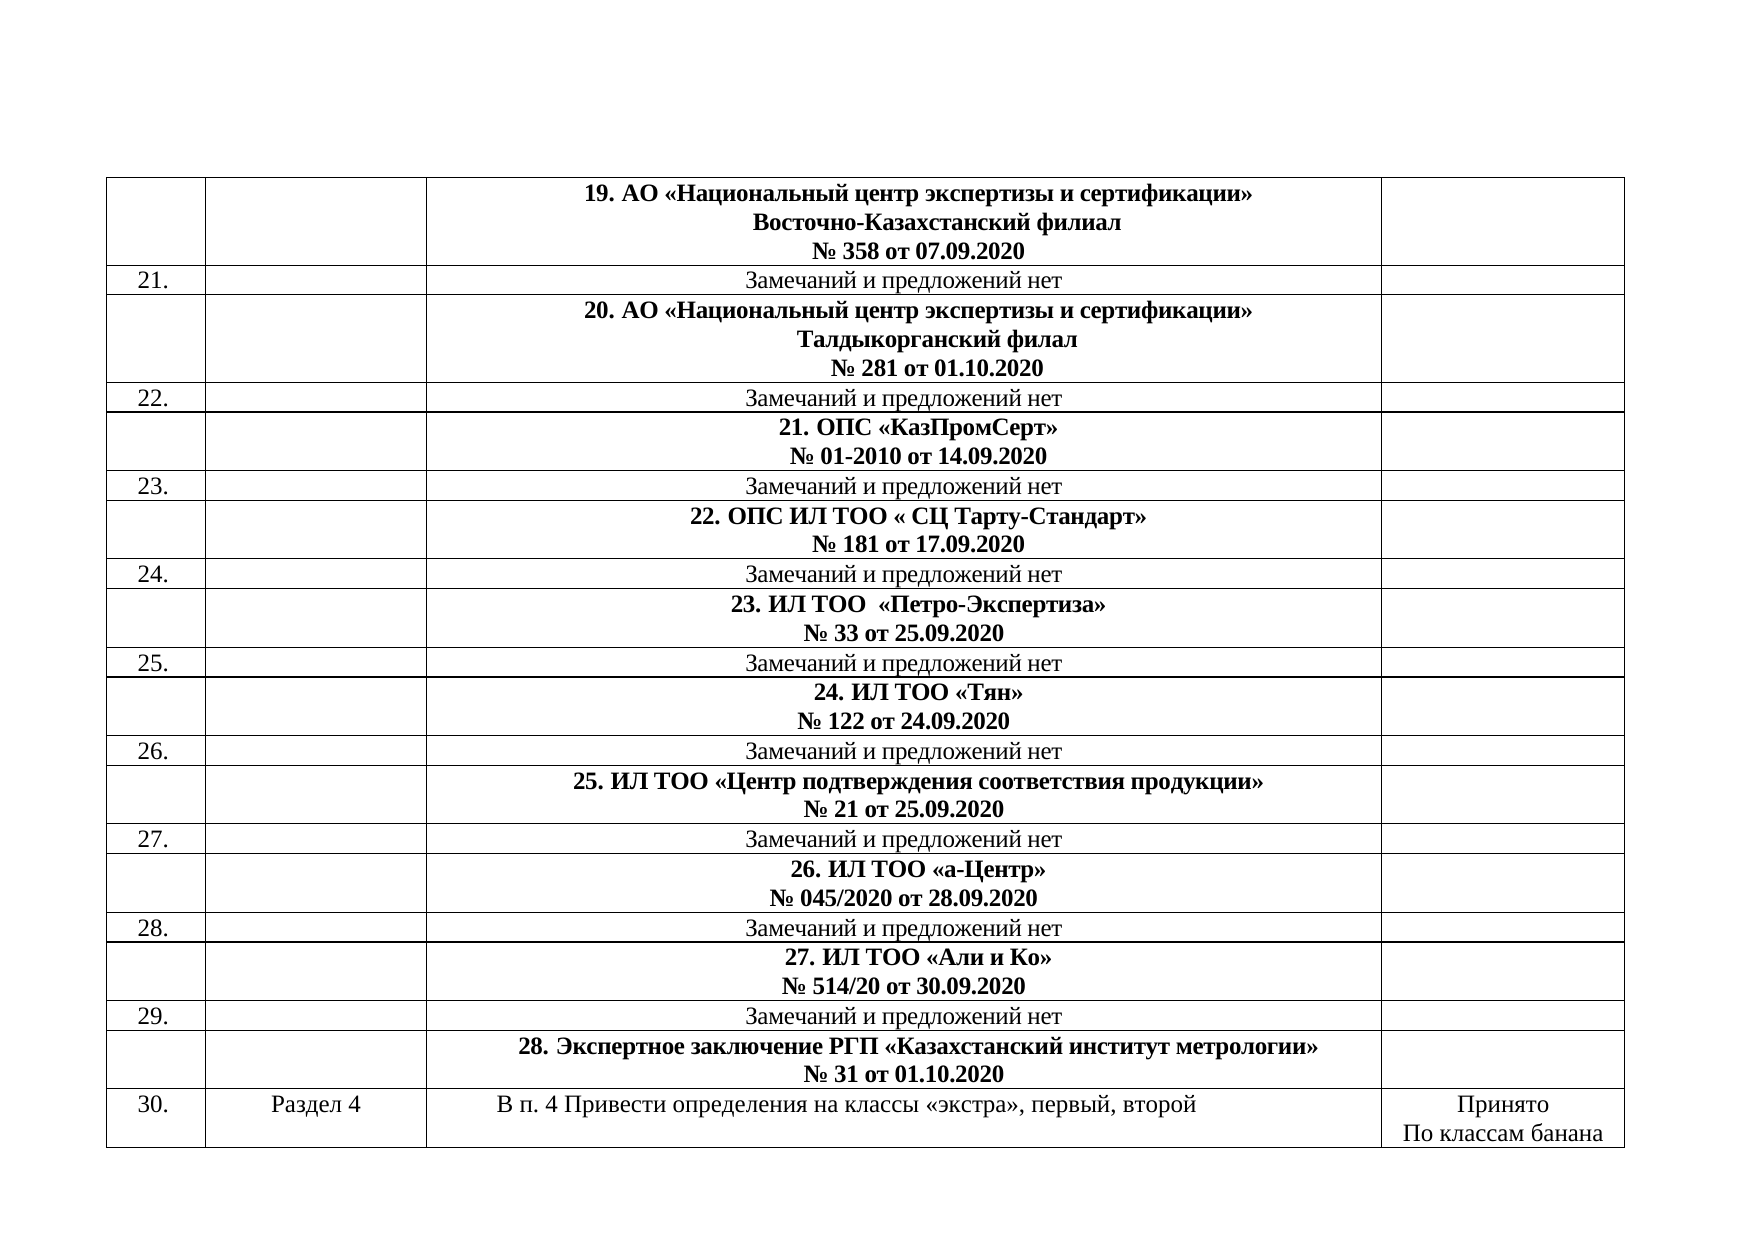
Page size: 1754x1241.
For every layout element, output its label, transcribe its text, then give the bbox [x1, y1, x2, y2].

table_cell [1382, 559, 1624, 588]
table_cell [107, 824, 205, 853]
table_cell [1382, 1089, 1624, 1147]
table_cell [107, 559, 205, 588]
table_cell Замечаний и предложений нет [427, 266, 1381, 294]
table_cell [1382, 413, 1624, 470]
table_cell [1382, 501, 1624, 558]
table_cell АО «Национальный центр экспертизы и сертификации» Талдыкорганский филал № 281 от 01.10.2020 [427, 295, 1381, 382]
table_cell [107, 1089, 205, 1147]
table_cell [1382, 766, 1624, 823]
table_cell ИЛ ТОО «Али и Ко» № 514/20 от 30.09.2020 [427, 943, 1381, 1000]
table_cell [1382, 648, 1624, 676]
table_cell [1382, 913, 1624, 941]
table_cell [206, 413, 426, 470]
table_cell [107, 501, 205, 558]
table_cell [206, 501, 426, 558]
table_cell ОПС «КазПромСерт» № 01-2010 от 14.09.2020 [427, 413, 1381, 470]
table_cell Замечаний и предложений нет [427, 383, 1381, 411]
table_cell [206, 736, 426, 765]
table_cell [1382, 471, 1624, 500]
table_cell [107, 678, 205, 735]
table_cell [107, 648, 205, 676]
table_cell [206, 266, 426, 294]
table_cell ИЛ ТОО «Тян» № 122 от 24.09.2020 [427, 678, 1381, 735]
table_cell [1382, 178, 1624, 264]
table_cell Раздел 4 [206, 1089, 426, 1147]
table_cell [206, 766, 426, 823]
table_cell [206, 824, 426, 853]
table_cell [206, 178, 426, 264]
table_cell Замечаний и предложений нет [427, 824, 1381, 853]
table_cell [1382, 383, 1624, 411]
table_cell [107, 413, 205, 470]
table_cell [206, 559, 426, 588]
table_cell [1382, 266, 1624, 294]
table_cell [206, 471, 426, 500]
table_cell [206, 678, 426, 735]
table_cell [1382, 736, 1624, 765]
table_cell [107, 766, 205, 823]
table_cell [206, 854, 426, 912]
table_cell АО «Национальный центр экспертизы и сертификации» Восточно-Казахстанский филиал № 358 от 07.09.2020 [427, 178, 1381, 264]
table_cell [206, 1001, 426, 1030]
table_cell ИЛ ТОО «Петро-Экспертиза» № 33 от 25.09.2020 [427, 589, 1381, 647]
table_cell [1382, 824, 1624, 853]
table_cell Замечаний и предложений нет [427, 736, 1381, 765]
table_cell [107, 383, 205, 411]
table_cell [107, 589, 205, 647]
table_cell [427, 1089, 1381, 1147]
table_cell [107, 736, 205, 765]
table_cell Экспертное заключение РГП «Казахстанский институт метрологии» № 31 от 01.10.2020 [427, 1031, 1381, 1088]
table_cell ОПС ИЛ ТОО « СЦ Тарту-Стандарт» № 181 от 17.09.2020 [427, 501, 1381, 558]
table_cell ИЛ ТОО «Центр подтверждения соответствия продукции» № 21 от 25.09.2020 [427, 766, 1381, 823]
table_cell [1382, 589, 1624, 647]
table_cell [1382, 943, 1624, 1000]
table_cell [1382, 295, 1624, 382]
table_cell [206, 383, 426, 411]
table_cell [206, 913, 426, 941]
table_cell [206, 943, 426, 1000]
table_cell [107, 1031, 205, 1088]
table_cell ИЛ ТОО «а-Центр» № 045/2020 от 28.09.2020 [427, 854, 1381, 912]
table_cell [206, 295, 426, 382]
table_cell [107, 266, 205, 294]
table_cell [107, 943, 205, 1000]
table_cell Замечаний и предложений нет [427, 648, 1381, 676]
table_cell [1382, 1031, 1624, 1088]
table_cell [107, 471, 205, 500]
table_cell [1382, 678, 1624, 735]
table_cell [206, 1031, 426, 1088]
table_cell [107, 178, 205, 264]
table_cell [107, 1001, 205, 1030]
table_cell [206, 589, 426, 647]
table_cell Замечаний и предложений нет [427, 913, 1381, 941]
table_cell [1382, 854, 1624, 912]
table_cell Замечаний и предложений нет [427, 559, 1381, 588]
table_cell [1382, 1001, 1624, 1030]
table_cell [107, 913, 205, 941]
table_cell [206, 648, 426, 676]
table_cell Замечаний и предложений нет [427, 471, 1381, 500]
table_cell [107, 854, 205, 912]
table_cell [107, 295, 205, 382]
table_cell Замечаний и предложений нет [427, 1001, 1381, 1030]
